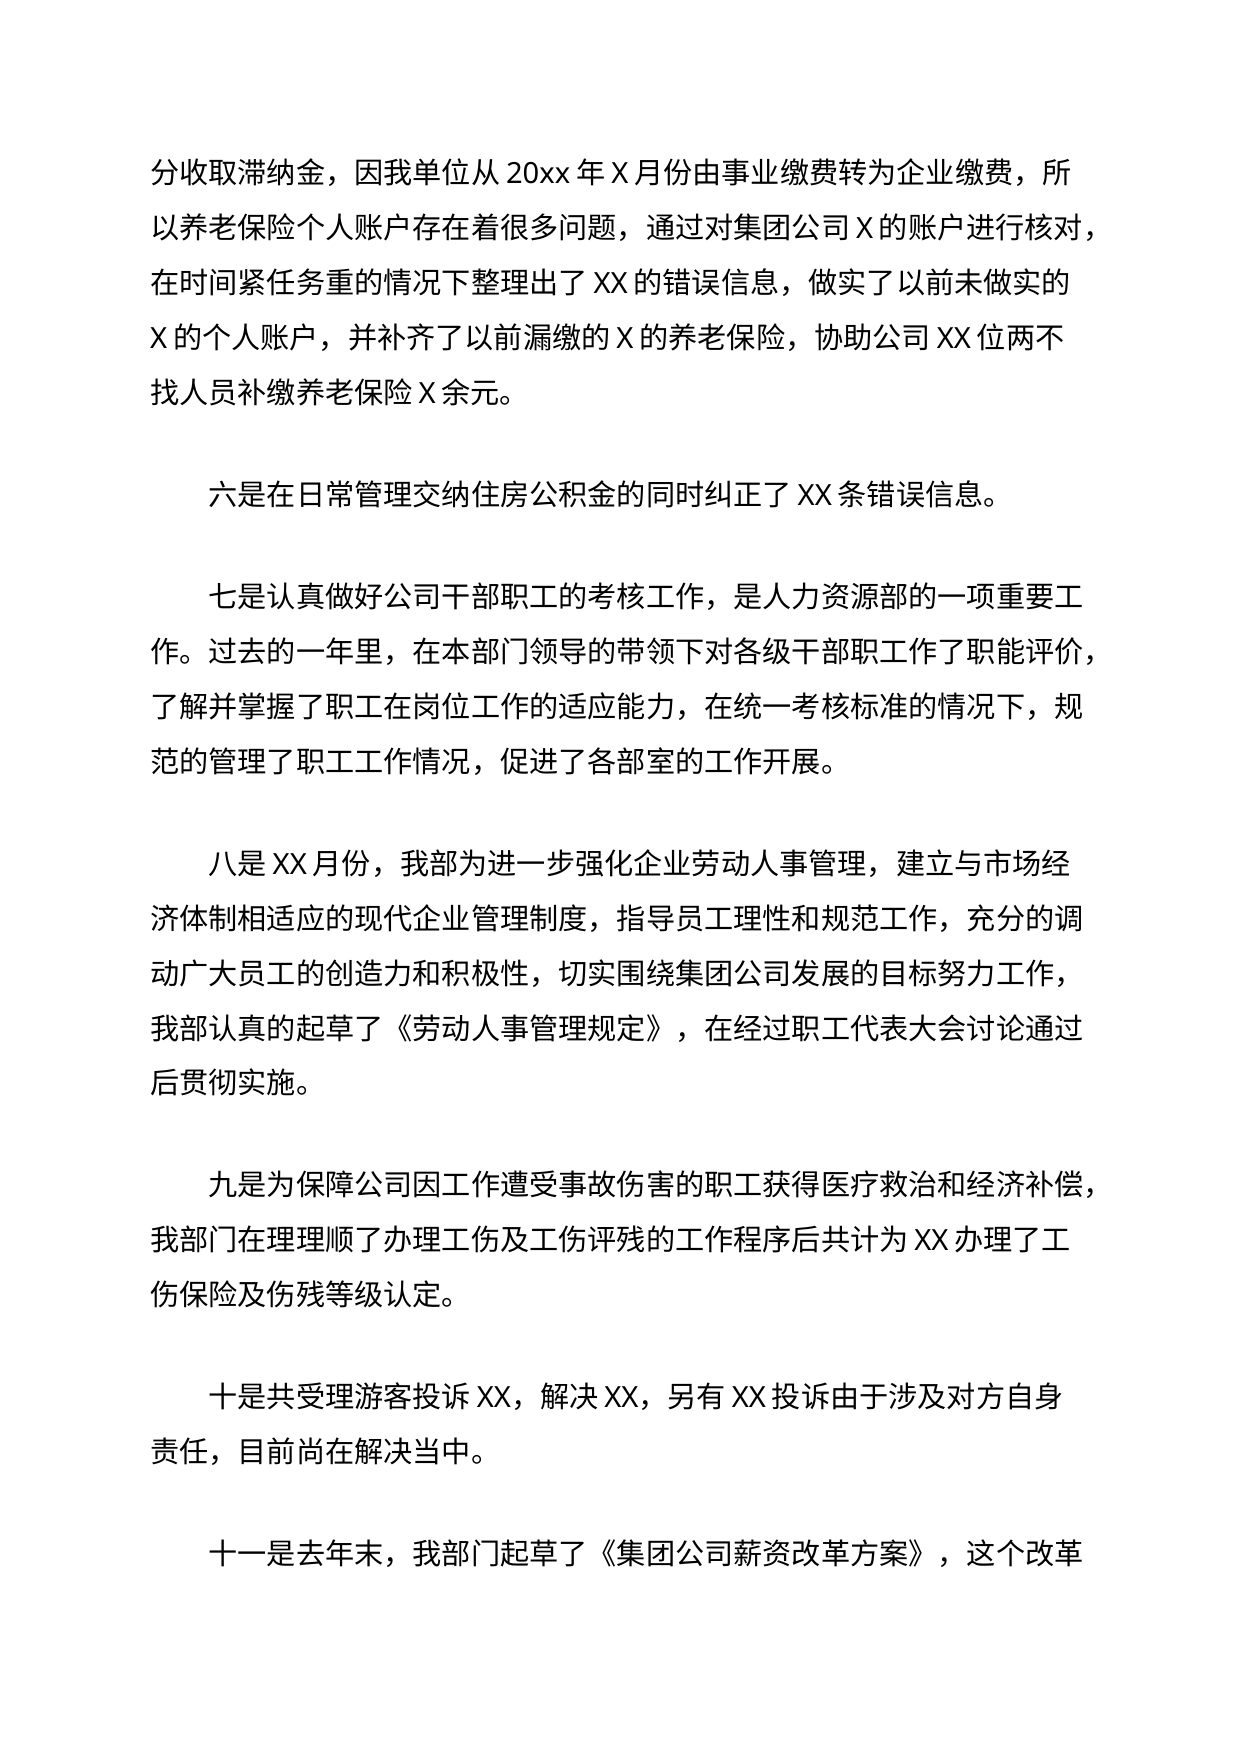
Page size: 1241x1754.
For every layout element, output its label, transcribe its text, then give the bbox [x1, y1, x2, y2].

text 八是XX月份，我部为进一步强化企业劳动人事管理，建立与市场经济体制相适应的现代企业管理制度，指导员工理性和规范工作，充分的调动广大员工的创造力和积极性，切实围绕集团公司发展的目标努力工作，我部认真的起草了《劳动人事管理规定》，在经过职工代表大会讨论通过后贯彻实施。 [150, 840, 1090, 1102]
text 十是共受理游客投诉XX，解决XX，另有XX投诉由于涉及对方自身责任，目前尚在解决当中。 [150, 1373, 1090, 1471]
text 六是在日常管理交纳住房公积金的同时纠正了XX条错误信息。 [150, 472, 1090, 514]
text 七是认真做好公司干部职工的考核工作，是人力资源部的一项重要工作。过去的一年里，在本部门领导的带领下对各级干部职工作了职能评价，了解并掌握了职工在岗位工作的适应能力，在统一考核标准的情况下，规范的管理了职工工作情况，促进了各部室的工作开展。 [150, 574, 1090, 781]
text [150, 1530, 1090, 1573]
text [150, 150, 1090, 412]
text 九是为保障公司因工作遭受事故伤害的职工获得医疗救治和经济补偿，我部门在理理顺了办理工伤及工伤评残的工作程序后共计为XX办理了工伤保险及伤残等级认定。 [150, 1162, 1090, 1314]
